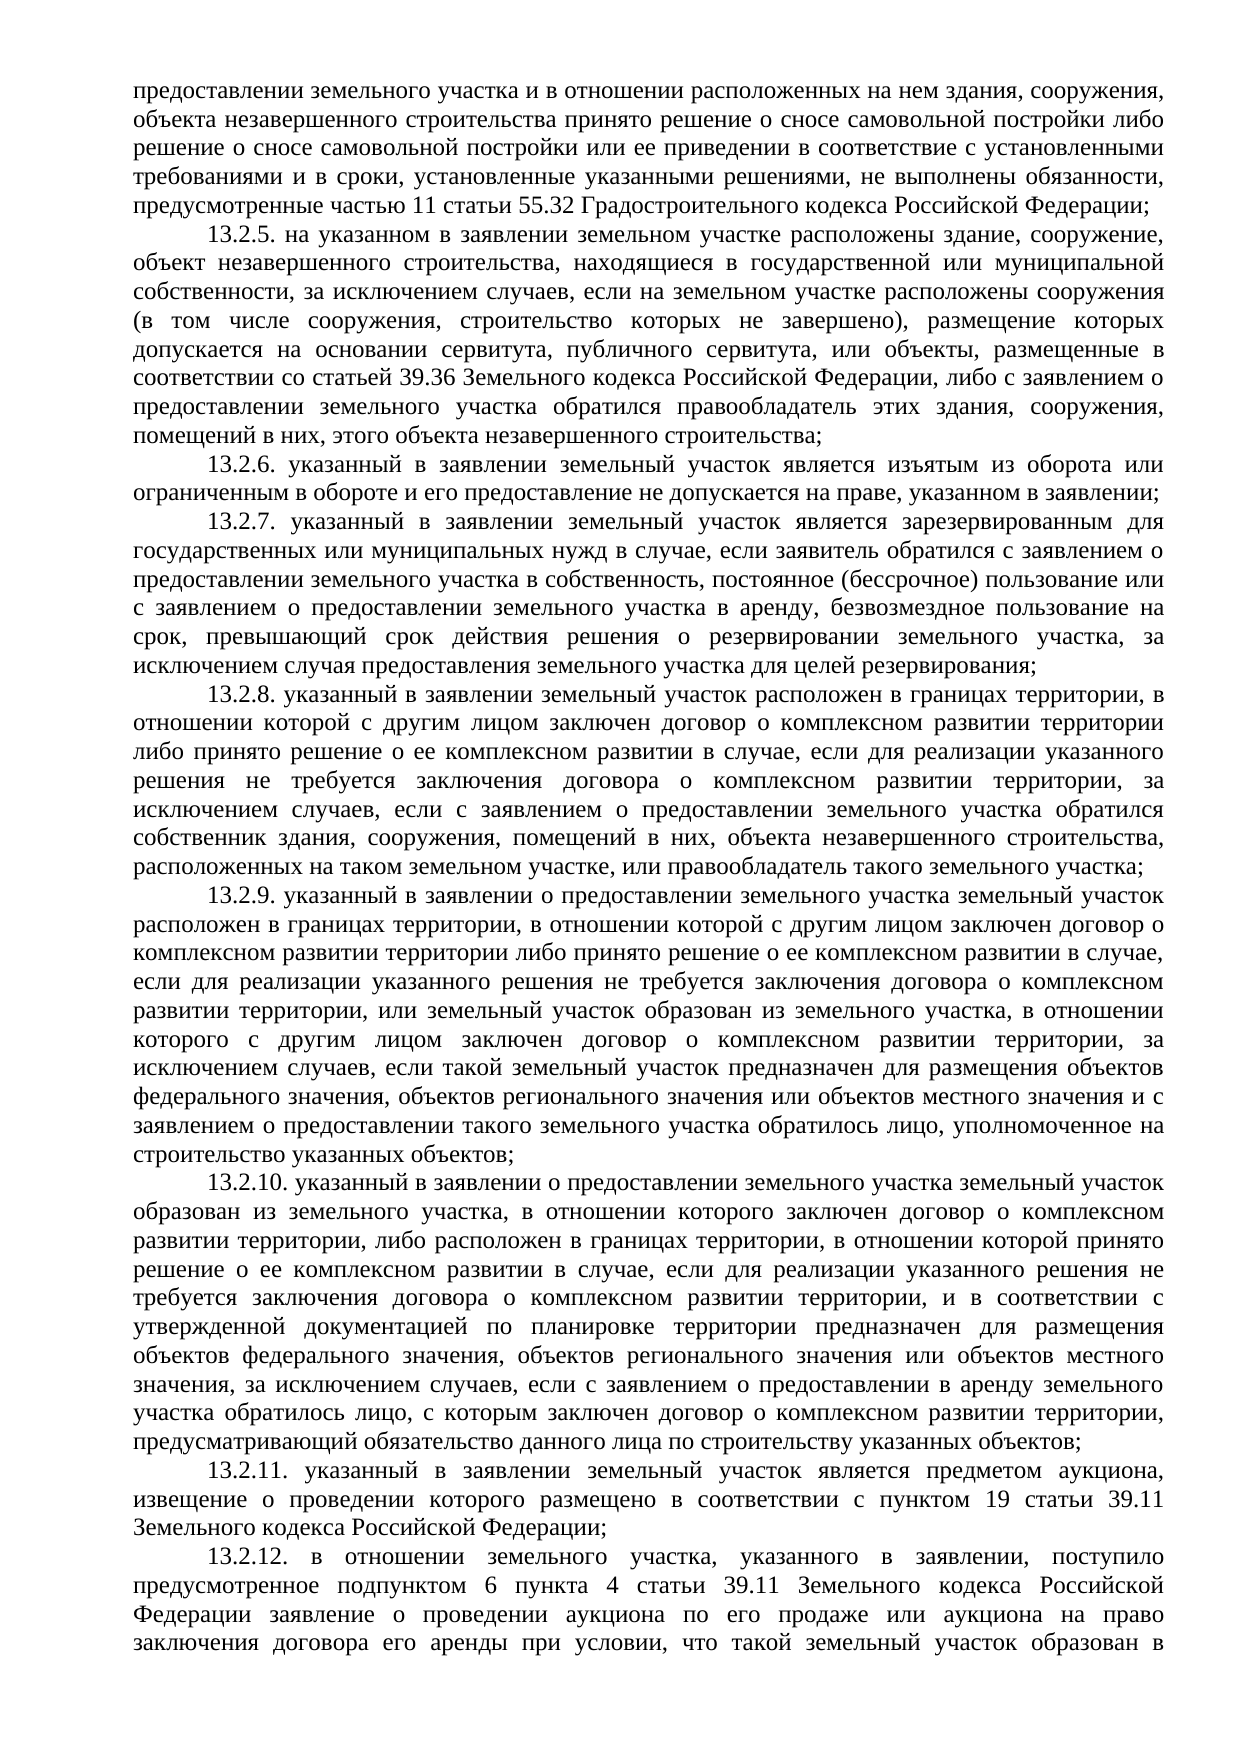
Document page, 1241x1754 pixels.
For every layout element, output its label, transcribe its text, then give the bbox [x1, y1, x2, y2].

text 13.2.7. указанный в заявлении земельный участок является зарезервированным для государственных или муниципальных нужд в случае, если заявитель обратился с заявлением о предоставлении земельного участка в собственность, постоянное (бессрочное) пользование или с заявлением о предоставлении земельного участка в аренду, безвозмездное пользование на срок, превышающий срок действия решения о резервировании земельного участка, за исключением случая предоставления земельного участка для целей резервирования; [133, 506, 1165, 679]
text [133, 1541, 1165, 1656]
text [133, 75, 1165, 219]
text 13.2.10. указанный в заявлении о предоставлении земельного участка земельный участок образован из земельного участка, в отношении которого заключен договор о комплексном развитии территории, либо расположен в границах территории, в отношении которой принято решение о ее комплексном развитии в случае, если для реализации указанного решения не требуется заключения договора о комплексном развитии территории, и в соответствии с утвержденной документацией по планировке территории предназначен для размещения объектов федерального значения, объектов регионального значения или объектов местного значения, за исключением случаев, если с заявлением о предоставлении в аренду земельного участка обратилось лицо, с которым заключен договор о комплексном развитии территории, предусматривающий обязательство данного лица по строительству указанных объектов; [133, 1167, 1165, 1455]
text 13.2.8. указанный в заявлении земельный участок расположен в границах территории, в отношении которой с другим лицом заключен договор о комплексном развитии территории либо принято решение о ее комплексном развитии в случае, если для реализации указанного решения не требуется заключения договора о комплексном развитии территории, за исключением случаев, если с заявлением о предоставлении земельного участка обратился собственник здания, сооружения, помещений в них, объекта незавершенного строительства, расположенных на таком земельном участке, или правообладатель такого земельного участка; [133, 679, 1165, 880]
text 13.2.9. указанный в заявлении о предоставлении земельного участка земельный участок расположен в границах территории, в отношении которой с другим лицом заключен договор о комплексном развитии территории либо принято решение о ее комплексном развитии в случае, если для реализации указанного решения не требуется заключения договора о комплексном развитии территории, или земельный участок образован из земельного участка, в отношении которого с другим лицом заключен договор о комплексном развитии территории, за исключением случаев, если такой земельный участок предназначен для размещения объектов федерального значения, объектов регионального значения или объектов местного значения и с заявлением о предоставлении такого земельного участка обратилось лицо, уполномоченное на строительство указанных объектов; [133, 880, 1165, 1167]
text 13.2.6. указанный в заявлении земельный участок является изъятым из оборота или ограниченным в обороте и его предоставление не допускается на праве, указанном в заявлении; [133, 449, 1165, 506]
text 13.2.11. указанный в заявлении земельный участок является предметом аукциона, извещение о проведении которого размещено в соответствии с пунктом 19 статьи 39.11 Земельного кодекса Российской Федерации; [133, 1455, 1165, 1541]
text 13.2.5. на указанном в заявлении земельном участке расположены здание, сооружение, объект незавершенного строительства, находящиеся в государственной или муниципальной собственности, за исключением случаев, если на земельном участке расположены сооружения (в том числе сооружения, строительство которых не завершено), размещение которых допускается на основании сервитута, публичного сервитута, или объекты, размещенные в соответствии со статьей 39.36 Земельного кодекса Российской Федерации, либо с заявлением о предоставлении земельного участка обратился правообладатель этих здания, сооружения, помещений в них, этого объекта незавершенного строительства; [133, 219, 1165, 449]
